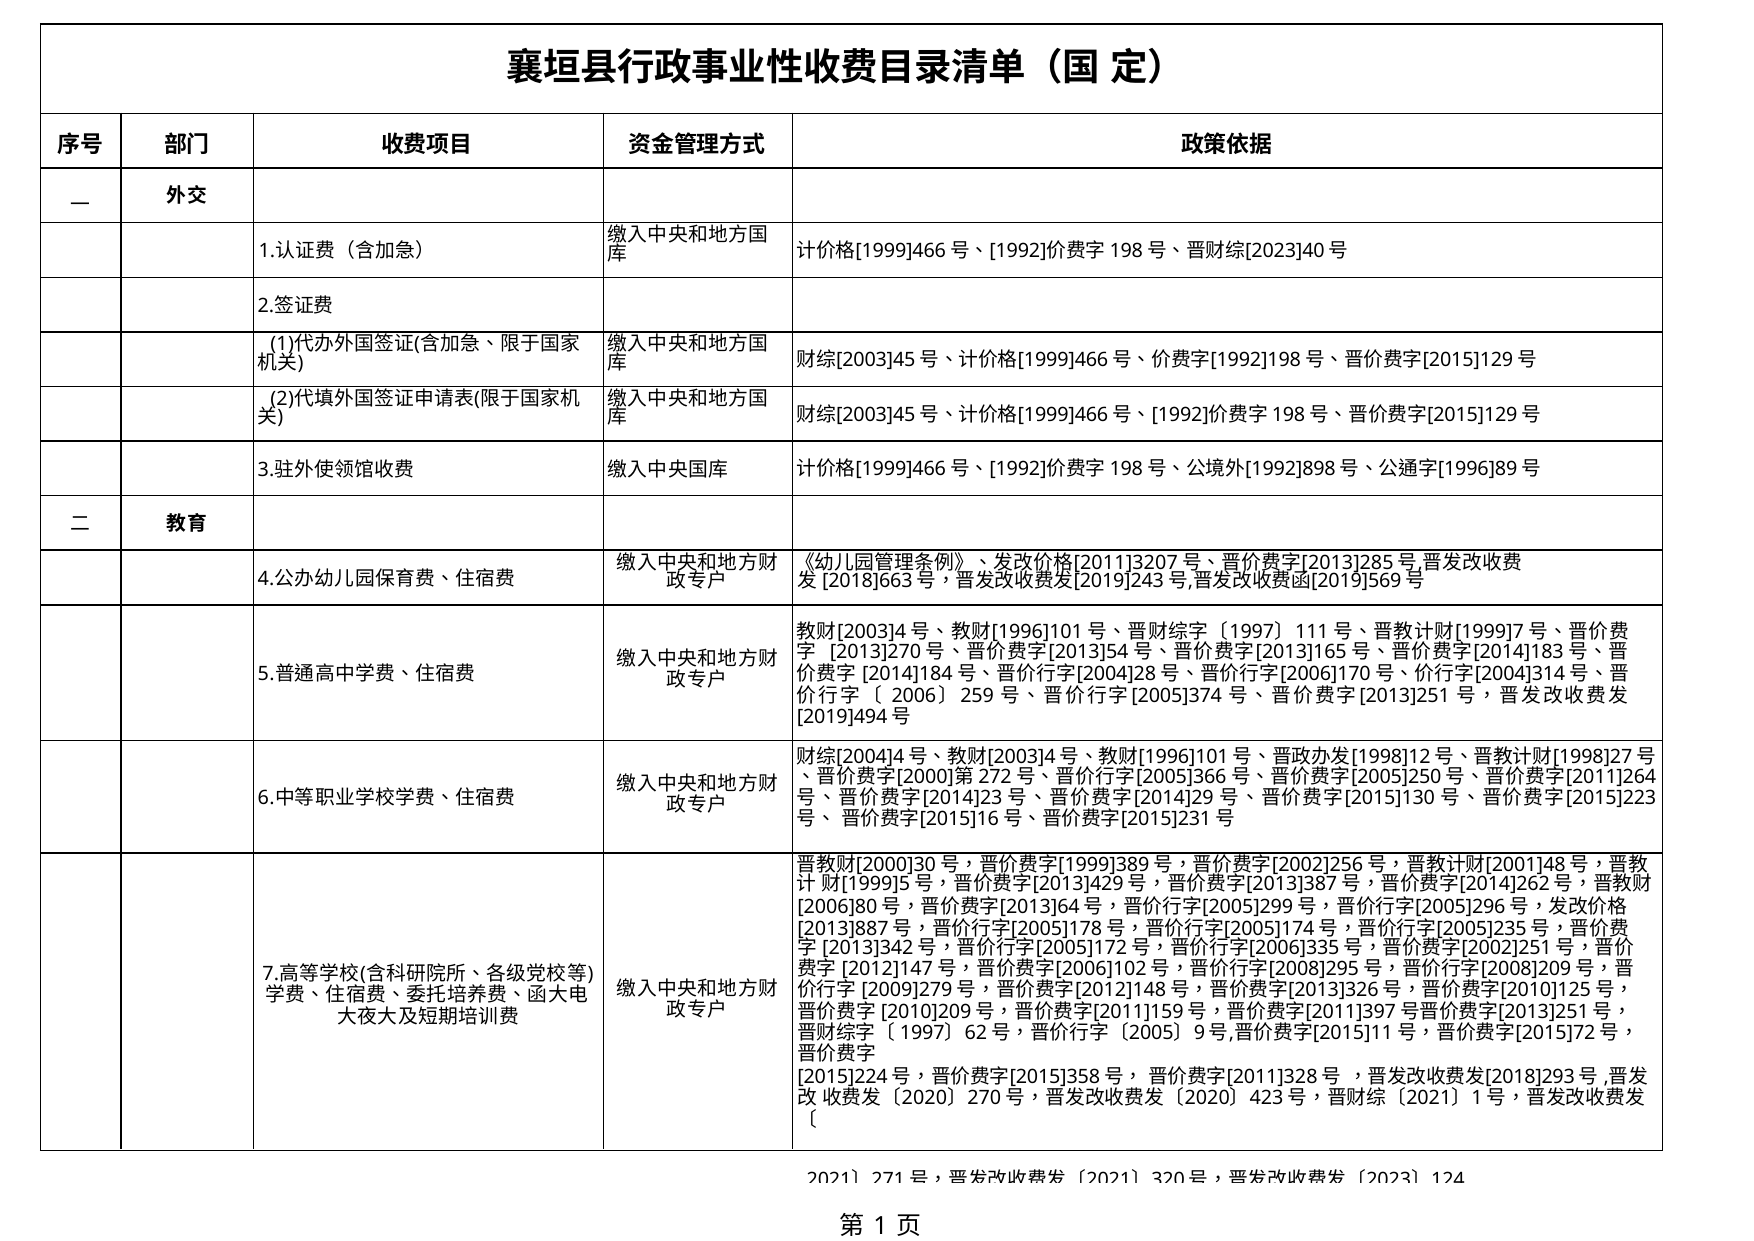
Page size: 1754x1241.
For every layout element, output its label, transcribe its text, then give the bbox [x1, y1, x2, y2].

table_cell 缴入中央和地方国 库 [604, 333, 792, 386]
table_cell 二 [41, 496, 120, 549]
table_cell [604, 496, 792, 549]
table_cell 教育 [122, 496, 253, 549]
table_cell [604, 169, 792, 222]
table_cell 政策依据 [793, 114, 1662, 167]
table_cell 缴入中央和地方财 政专户 [604, 854, 792, 1149]
table_cell [122, 278, 253, 331]
table_cell 1.认证费（含加急） [254, 223, 603, 276]
table_cell [41, 854, 120, 1149]
table_cell [122, 741, 253, 852]
table_cell [41, 741, 120, 852]
table_cell 部门 [122, 114, 253, 167]
table_cell [254, 496, 603, 549]
table_cell 外交 [122, 169, 253, 222]
table_cell 计价格[1999]466号、[1992]价费字198号、晋财综[2023]40号 [793, 223, 1662, 276]
table_cell [793, 496, 1662, 549]
table_cell 缴入中央国库 [604, 442, 792, 495]
table_cell 收费项目 [254, 114, 603, 167]
table_cell (2)代填外国签证申请表(限于国家机 关) [254, 387, 603, 440]
table_cell [793, 278, 1662, 331]
table_cell 《幼儿园管理条例》、发改价格[2011]3207号、晋价费字[2013]285号,晋发改收费发 [2018]663号，晋发改收费发[2019]243号,晋发改收费函[2019]569号 [793, 551, 1662, 604]
table_cell [254, 169, 603, 222]
table_cell [604, 278, 792, 331]
table_cell 资金管理方式 [604, 114, 792, 167]
table_cell 晋教财[2000]30号，晋价费字[1999]389号，晋价费字[2002]256号，晋教计财[2001]48号，晋教计 财[1999]5号，晋价费字[2013]429号，晋价费字[2013]387号，晋价费字[2014]262号，晋教财 [2006]80号，晋价费字[2013]64号，晋价行字[2005]299号，晋价行字[2005]296号，发改价格 [2013]887号，晋价行字[2005]178号，晋价行字[2005]174号，晋价行字[2005]235号，晋价费字 [2013]342号，晋价行字[2005]172号，晋价行字[2006]335号，晋价费字[2002]251号，晋价费字 [2012]147号，晋价费字[2006]102号，晋价行字[2008]295号，晋价行字[2008]209号，晋价行字 [2009]279号，晋价费字[2012]148号，晋价费字[2013]326号，晋价费字[2010]125号，晋价费字 [2010]209号，晋价费字[2011]159号，晋价费字[2011]397号晋价费字[2013]251号，晋财综字〔 1997〕62号，晋价行字〔2005〕9号,晋价费字[2015]11号，晋价费字[2015]72号，晋价费字 [2015]224号，晋价费字[2015]358号， 晋价费字[2011]328号 ，晋发改收费发[2018]293号 ,晋发改 收费发〔2020〕270号，晋发改收费发〔2020〕423号，晋财综〔2021〕1号，晋发改收费发〔 [793, 854, 1662, 1149]
table_cell [41, 387, 120, 440]
table_cell 2.签证费 [254, 278, 603, 331]
table_cell [122, 442, 253, 495]
table_cell 7.高等学校(含科研院所、各级党校等) 学费、住宿费、委托培养费、函大电 大夜大及短期培训费 [254, 854, 603, 1149]
table_cell [41, 223, 120, 276]
table_cell [41, 606, 120, 740]
table_cell 缴入中央和地方财 政专户 [604, 741, 792, 852]
table_cell [122, 551, 253, 604]
table_cell [41, 278, 120, 331]
table_cell 计价格[1999]466号、[1992]价费字198号、公境外[1992]898号、公通字[1996]89号 [793, 442, 1662, 495]
table_cell 缴入中央和地方财 政专户 [604, 551, 792, 604]
table_cell 缴入中央和地方国 库 [604, 223, 792, 276]
table_cell 财综[2004]4号、教财[2003]4号、教财[1996]101号、晋政办发[1998]12号、晋教计财[1998]27号 、晋价费字[2000]第272号、晋价行字[2005]366号、晋价费字[2005]250号、晋价费字[2011]264 号、晋价费字[2014]23号、晋价费字[2014]29号、晋价费字[2015]130号、晋价费字[2015]223号、 晋价费字[2015]16号、晋价费字[2015]231号 [793, 741, 1662, 852]
table_cell 财综[2003]45号、计价格[1999]466号、价费字[1992]198号、晋价费字[2015]129号 [793, 333, 1662, 386]
table_cell [122, 333, 253, 386]
table_cell [41, 333, 120, 386]
table_cell 4.公办幼儿园保育费、住宿费 [254, 551, 603, 604]
table_cell [122, 854, 253, 1149]
table_cell 缴入中央和地方国 库 [604, 387, 792, 440]
table_cell (1)代办外国签证(含加急、限于国家 机关) [254, 333, 603, 386]
table_cell [793, 169, 1662, 222]
table_cell 3.驻外使领馆收费 [254, 442, 603, 495]
table_cell 缴入中央和地方财 政专户 [604, 606, 792, 740]
table_cell 6.中等职业学校学费、住宿费 [254, 741, 603, 852]
table_cell [41, 442, 120, 495]
table_cell 5.普通高中学费、住宿费 [254, 606, 603, 740]
table_cell [122, 387, 253, 440]
table_cell [122, 223, 253, 276]
table_cell 教财[2003]4号、教财[1996]101号、晋财综字〔1997〕111号、晋教计财[1999]7号、晋价费字 [2013]270号、晋价费字[2013]54号、晋价费字[2013]165号、晋价费字[2014]183号、晋价费字 [2014]184号、晋价行字[2004]28号、晋价行字[2006]170号、价行字[2004]314号、晋价行字〔 2006〕259号、晋价行字[2005]374号、晋价费字[2013]251号，晋发改收费发[2019]494号 [793, 606, 1662, 740]
table_cell [41, 551, 120, 604]
table_cell 一 [41, 169, 120, 222]
table_cell 序号 [41, 114, 120, 167]
table_cell 财综[2003]45号、计价格[1999]466号、[1992]价费字198号、晋价费字[2015]129号 [793, 387, 1662, 440]
table_header 襄垣县行政事业性收费目录清单（国 定） [41, 25, 1662, 113]
table_cell [122, 606, 253, 740]
